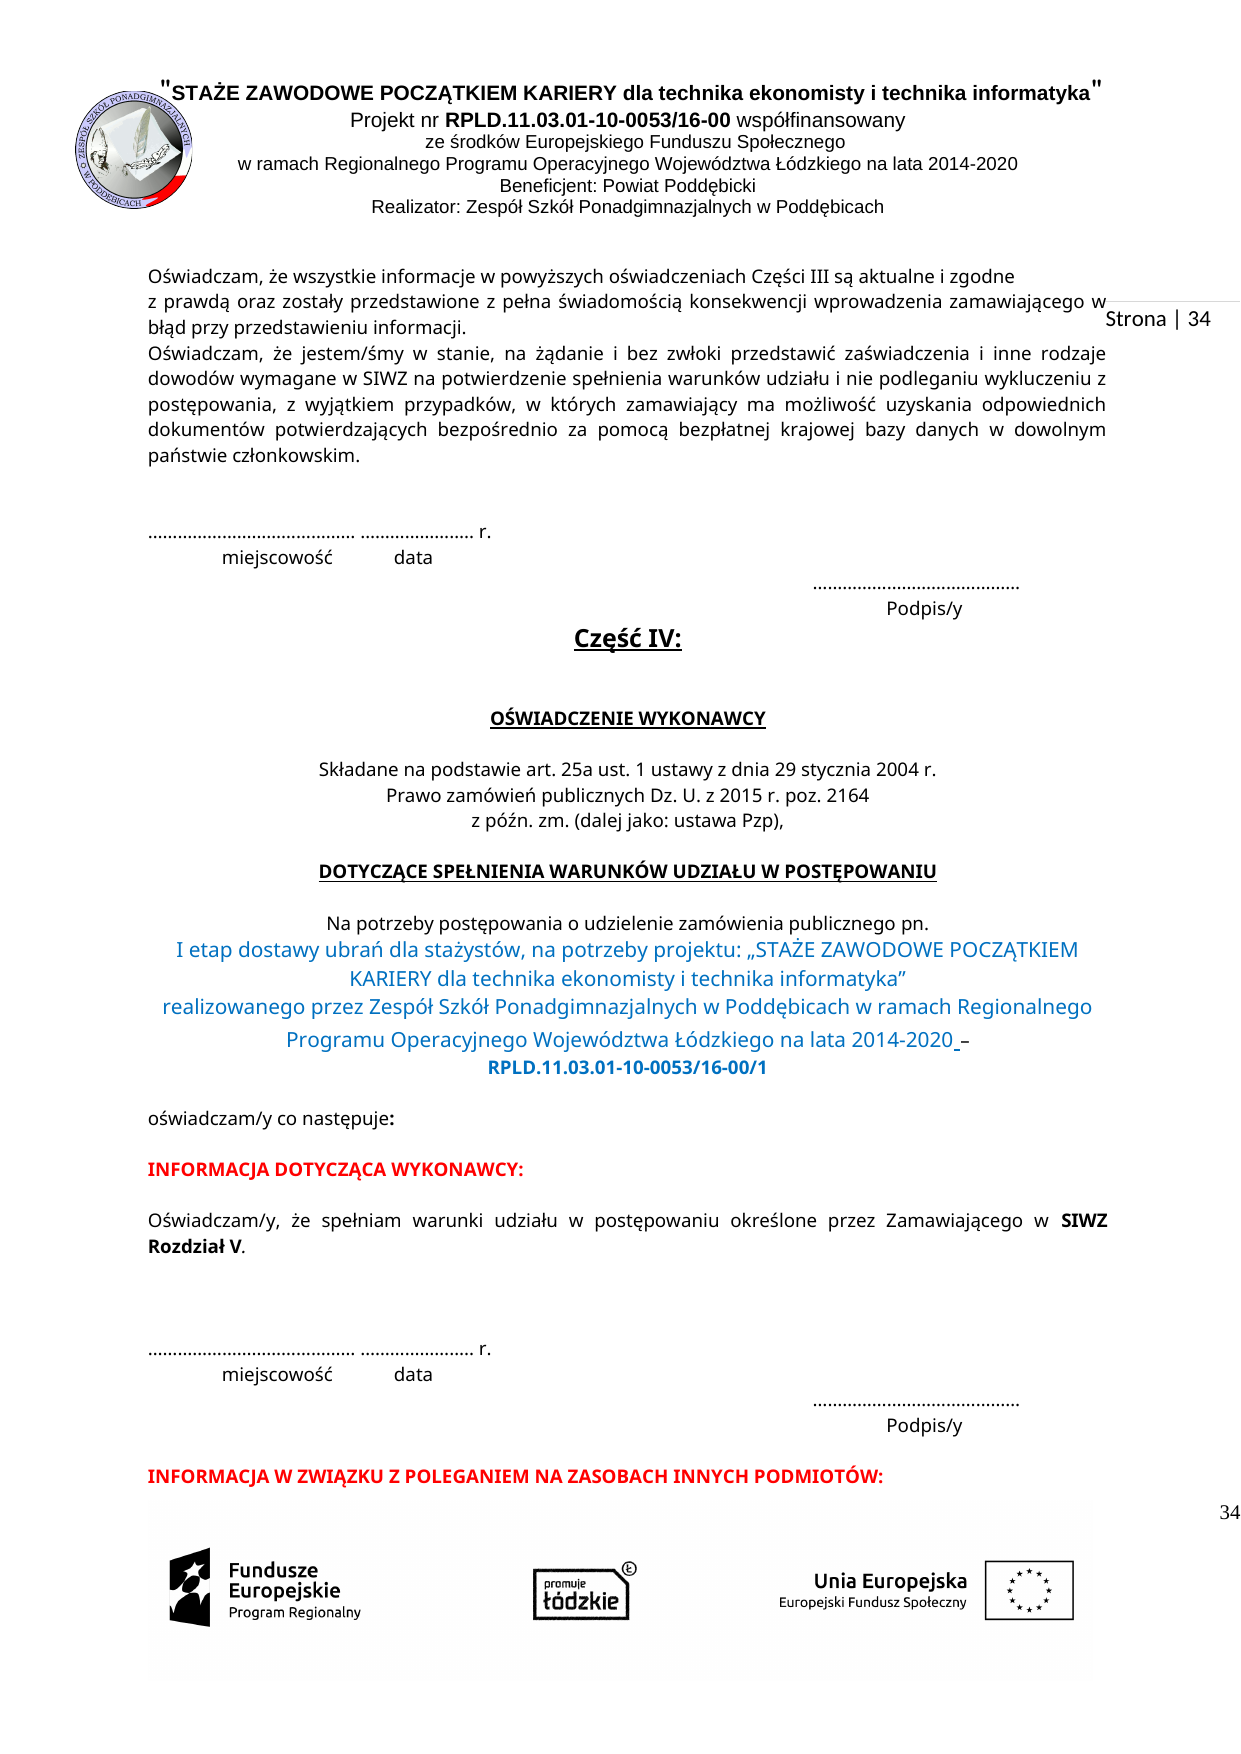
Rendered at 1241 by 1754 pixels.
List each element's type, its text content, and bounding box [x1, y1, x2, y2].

text Oświadczam, że jestem/śmy w stanie, na żądanie i bez zwłoki przedstawić zaświadczenia i inne rodzaje dowodów wymagane w SIWZ na potwierdzenie spełnienia warunków udziału i nie podleganiu wykluczeniu z postępowania, z wyjątkiem przypadków, w których zamawiający ma możliwość uzyskania odpowiednich dokumentów potwierdzających bezpośrednio za pomocą bezpłatnej krajowej bazy danych w dowolnym państwie członkowskim. [148, 340, 1107, 467]
text …………………………………… ………………….. r. [148, 1335, 1107, 1361]
text Prawo zamówień publicznych Dz. U. z 2015 r. poz. 2164 [148, 782, 1107, 808]
text Na potrzeby postępowania o udzielenie zamówienia publicznego pn. [148, 910, 1107, 935]
text DOTYCZĄCE SPEŁNIENIA WARUNKÓW UDZIAŁU W POSTĘPOWANIU [148, 859, 1107, 884]
text INFORMACJA DOTYCZĄCA WYKONAWCY: [148, 1157, 1107, 1182]
text I etap dostawy ubrań dla stażystów, na potrzeby projektu: „STAŻE ZAWODOWE POCZĄTKIEM KARIERY dla technika ekonomisty i technika informatyka” [148, 935, 1107, 992]
text realizowanego przez Zespół Szkół Ponadgimnazjalnych w Poddębicach w ramach Regionalnego Programu Operacyjnego Województwa Łódzkiego na lata 2014-2020 – [148, 992, 1107, 1055]
text Podpis/y [148, 595, 1107, 621]
text RPLD.11.03.01-10-0053/16-00/1 [148, 1055, 1107, 1080]
picture [147, 1500, 1093, 1681]
text Oświadczam/y, że spełniam warunki udziału w postępowaniu określone przez Zamawiającego w SIWZ Rozdział V. [148, 1208, 1107, 1259]
text Podpis/y [148, 1412, 1107, 1437]
text Składane na podstawie art. 25a ust. 1 ustawy z dnia 29 stycznia 2004 r. [148, 757, 1107, 782]
text Część IV: [148, 621, 1107, 654]
text OŚWIADCZENIE WYKONAWCY [148, 706, 1107, 731]
text oświadczam/y co następuje: [148, 1106, 1107, 1131]
text Oświadczam, że wszystkie informacje w powyższych oświadczeniach Części III są aktualne i zgodne [148, 263, 1107, 289]
text z późn. zm. (dalej jako: ustawa Pzp), [148, 808, 1107, 833]
text …………………………………… [148, 1386, 1107, 1412]
text …………………………………… ………………….. r. [148, 518, 1107, 544]
text miejscowość data [148, 1361, 1107, 1386]
picture [75, 91, 193, 209]
text z prawdą oraz zostały przedstawione z pełna świadomością konsekwencji wprowadzenia zamawiającego w błąd przy przedstawieniu informacji. [148, 289, 1107, 340]
text INFORMACJA W ZWIĄZKU Z POLEGANIEM NA ZASOBACH INNYCH PODMIOTÓW: [148, 1463, 1107, 1488]
text miejscowość data [148, 544, 1107, 569]
text …………………………………… [148, 569, 1107, 595]
